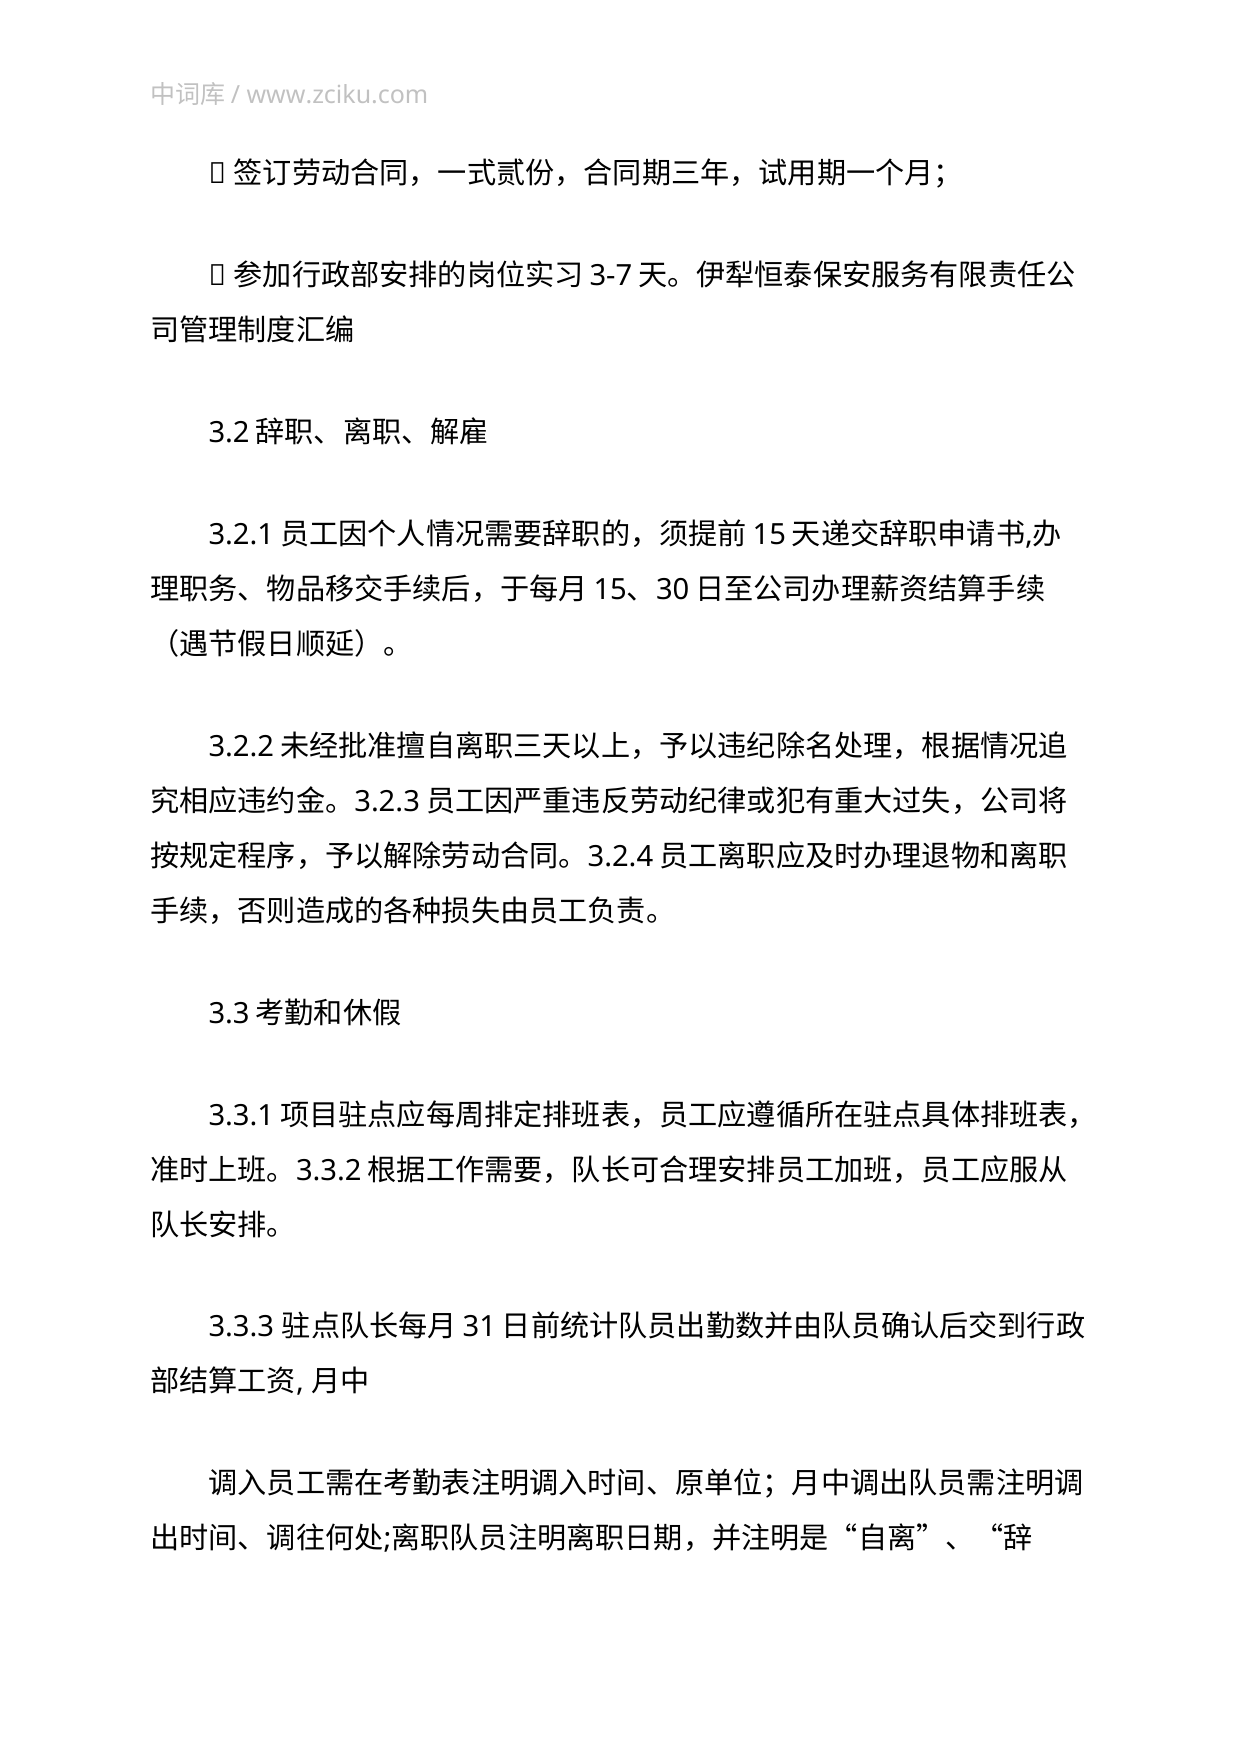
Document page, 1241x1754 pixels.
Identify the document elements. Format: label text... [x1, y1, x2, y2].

text 3.3.3 驻点队长每月31日前统计队员出勤数并由队员确认后交到行政部结算工资, 月中 [150, 1303, 1090, 1400]
text  参加行政部安排的岗位实习3-7天。伊犁恒泰保安服务有限责任公司管理制度汇编 [150, 252, 1090, 349]
text 3.3.1项目驻点应每周排定排班表，员工应遵循所在驻点具体排班表，准时上班。3.3.2根据工作需要，队长可合理安排员工加班，员工应服从队长安排。 [150, 1091, 1090, 1243]
text 3.3考勤和休假 [150, 989, 1090, 1032]
text 3.2辞职、离职、解雇 [150, 409, 1090, 451]
text 3.2.1员工因个人情况需要辞职的，须提前15天递交辞职申请书,办理职务、物品移交手续后，于每月15、30日至公司办理薪资结算手续（遇节假日顺延）。 [150, 511, 1090, 663]
text  签订劳动合同，一式贰份，合同期三年，试用期一个月； [150, 150, 1090, 192]
text 3.2.2未经批准擅自离职三天以上，予以违纪除名处理，根据情况追究相应违约金。3.2.3员工因严重违反劳动纪律或犯有重大过失，公司将按规定程序，予以解除劳动合同。3.2.4员工离职应及时办理退物和离职手续，否则造成的各种损失由员工负责。 [150, 722, 1090, 930]
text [150, 1460, 1090, 1557]
